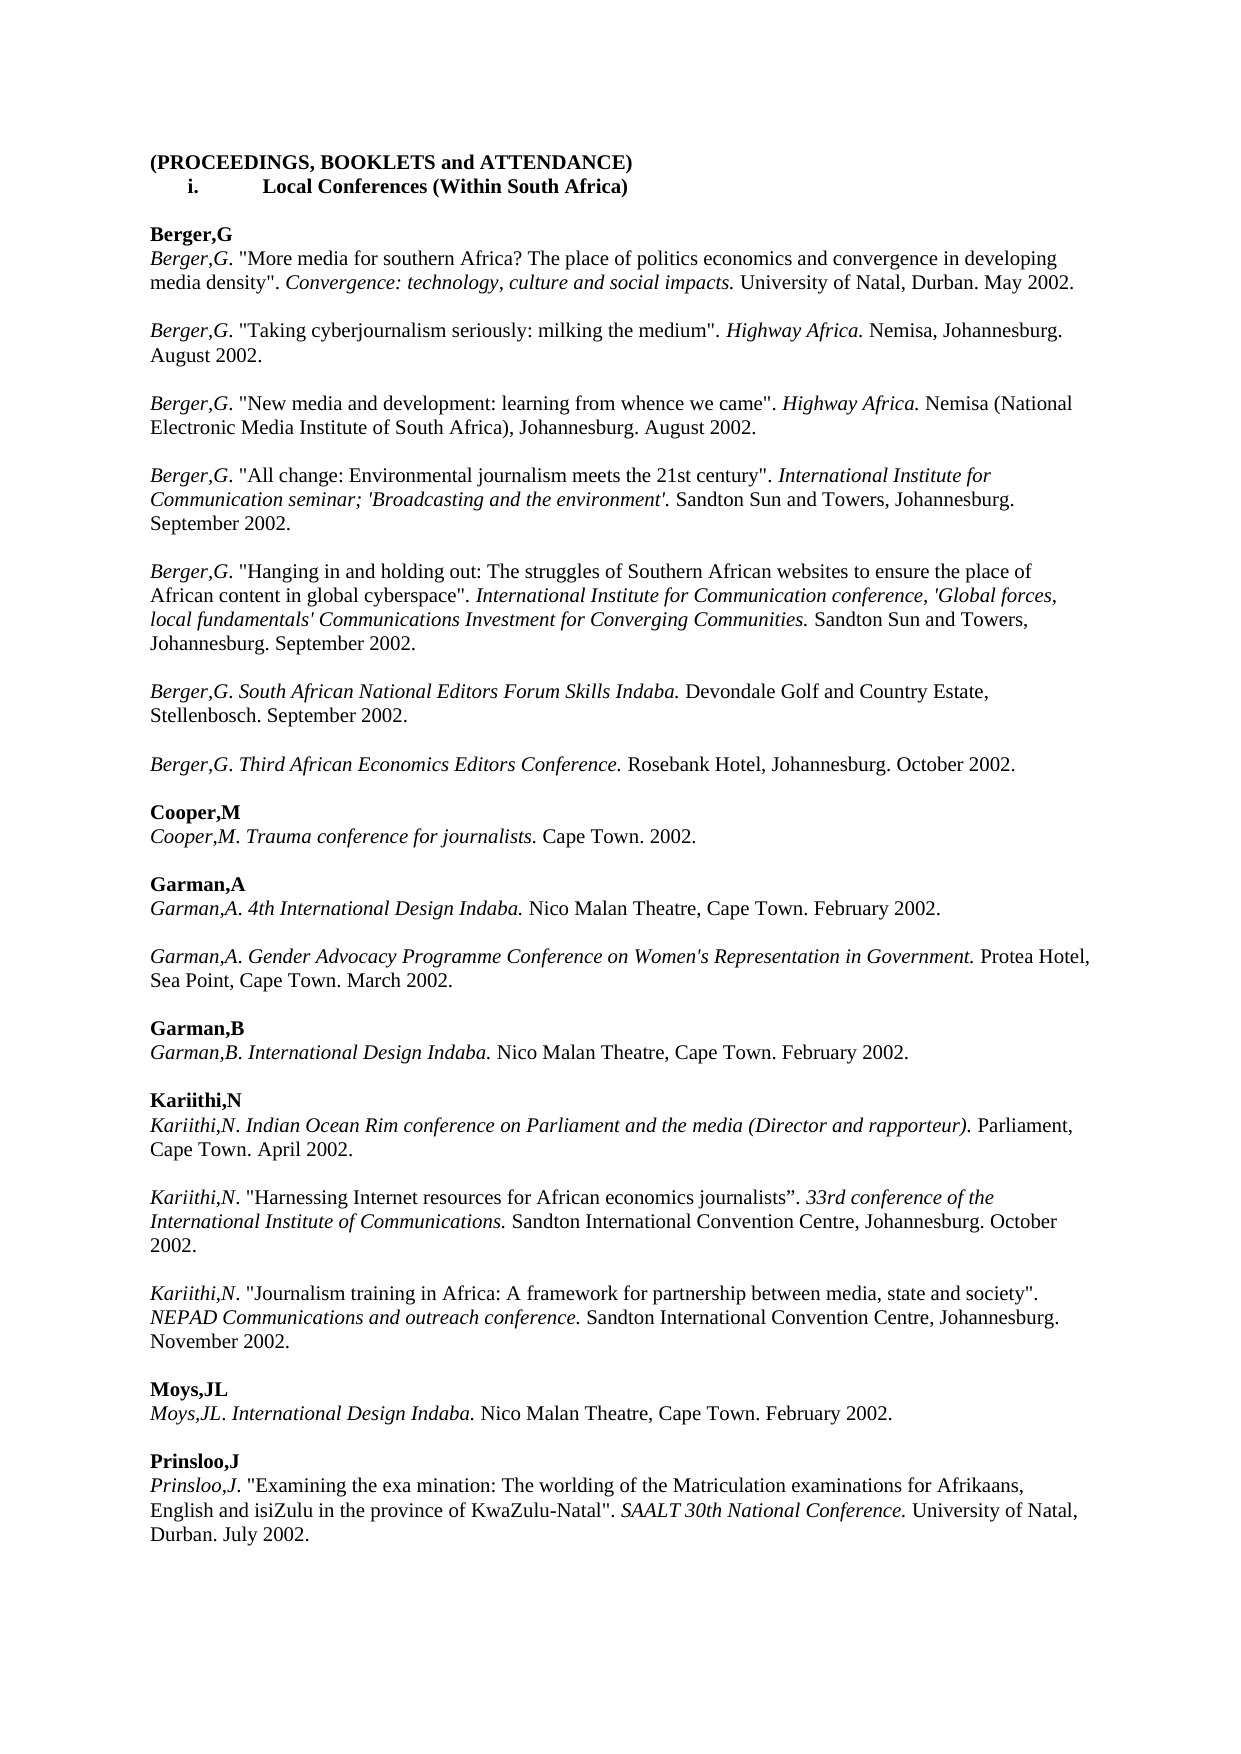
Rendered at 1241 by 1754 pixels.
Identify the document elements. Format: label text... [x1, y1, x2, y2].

text Garman,A. Gender Advocacy Programme Conference on Women's Representation in Government. Protea Hotel, Sea Point, Cape Town. March 2002. [150, 944, 1090, 992]
text Berger,G [150, 222, 1090, 246]
text Berger,G. "New media and development: learning from whence we came". Highway Africa. Nemisa (National [150, 391, 1090, 415]
text Moys,JL [150, 1377, 1090, 1401]
text Electronic Media Institute of South Africa), Johannesburg. August 2002. [150, 415, 1090, 439]
text Berger,G. "More media for southern Africa? The place of politics economics and convergence in developing media density". Convergence: technology, culture and social impacts. University of Natal, Durban. May 2002. [150, 246, 1090, 294]
list Local Conferences (Within South Africa) [187, 174, 1090, 198]
text Kariithi,N. "Journalism training in Africa: A framework for partnership between media, state and society". NEPAD Communications and outreach conference. Sandton International Convention Centre, Johannesburg. November 2002. [150, 1281, 1090, 1353]
text Garman,A [150, 872, 1090, 896]
text Berger,G. "Taking cyberjournalism seriously: milking the medium". Highway Africa. Nemisa, Johannesburg. August 2002. [150, 318, 1090, 367]
text Berger,G. "All change: Environmental journalism meets the 21st century". International Institute for Communication seminar; 'Broadcasting and the environment'. Sandton Sun and Towers, Johannesburg. September 2002. [150, 463, 1090, 535]
text Moys,JL. International Design Indaba. Nico Malan Theatre, Cape Town. February 2002. [150, 1401, 1090, 1425]
text Garman,B [150, 1016, 1090, 1040]
text Prinsloo,J. "Examining the exa mination: The worlding of the Matriculation examinations for Afrikaans, English and isiZulu in the province of KwaZulu-Natal". SAALT 30th National Conference. University of Natal, Durban. July 2002. [150, 1473, 1090, 1546]
text Cooper,M [150, 800, 1090, 824]
text (PROCEEDINGS, BOOKLETS and ATTENDANCE) [150, 150, 1090, 174]
text Berger,G. Third African Economics Editors Conference. Rosebank Hotel, Johannesburg. October 2002. [150, 752, 1090, 776]
text Garman,B. International Design Indaba. Nico Malan Theatre, Cape Town. February 2002. [150, 1040, 1090, 1064]
text Cooper,M. Trauma conference for journalists. Cape Town. 2002. [150, 824, 1090, 848]
text Kariithi,N [150, 1088, 1090, 1112]
text Berger,G. "Hanging in and holding out: The struggles of Southern African websites to ensure the place of African content in global cyberspace". International Institute for Communication conference, 'Global forces, local fundamentals' Communications Investment for Converging Communities. Sandton Sun and Towers, Johannesburg. September 2002. [150, 559, 1090, 655]
text Kariithi,N. Indian Ocean Rim conference on Parliament and the media (Director and rapporteur). Parliament, Cape Town. April 2002. [150, 1112, 1090, 1161]
text Prinsloo,J [150, 1449, 1090, 1473]
text Berger,G. South African National Editors Forum Skills Indaba. Devondale Golf and Country Estate, Stellenbosch. September 2002. [150, 679, 1090, 727]
text Kariithi,N. "Harnessing Internet resources for African economics journalists”. 33rd conference of the International Institute of Communications. Sandton International Convention Centre, Johannesburg. October 2002. [150, 1185, 1090, 1257]
text Garman,A. 4th International Design Indaba. Nico Malan Theatre, Cape Town. February 2002. [150, 896, 1090, 920]
